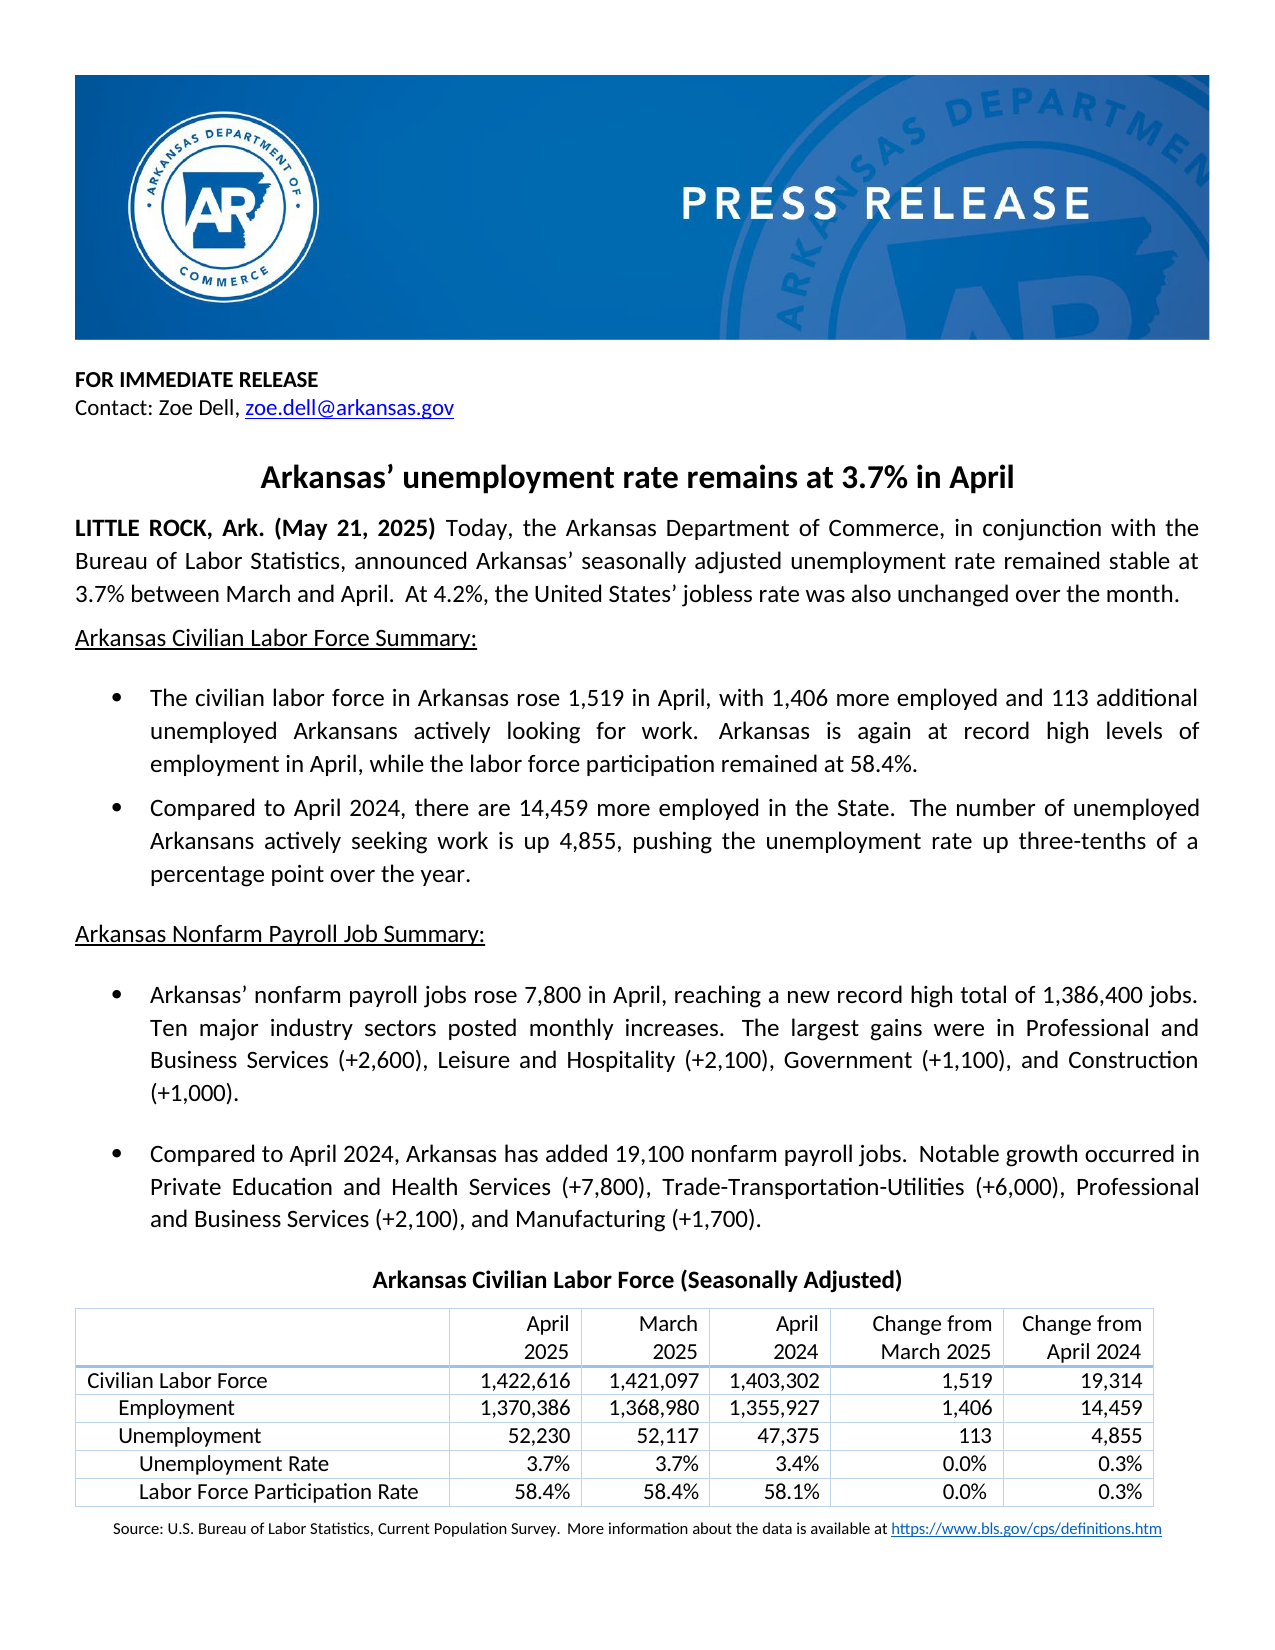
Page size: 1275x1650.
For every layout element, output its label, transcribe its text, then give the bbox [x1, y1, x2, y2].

table_cell 1,403,302 [710, 1368, 830, 1394]
table_cell 58.4% [450, 1479, 581, 1506]
list The civilian labor force in Arkansas rose 1,519 in April, with 1,406 more employed and 113 additional unemployed Arkansans actively looking for work. Arkansas is again at record high levels of employment in April, while the labor force participation remained at 58.4%. [112, 683, 1200, 779]
table_cell 47,375 [710, 1423, 830, 1450]
table_cell 52,117 [582, 1423, 709, 1450]
list Compared to April 2024, Arkansas has added 19,100 nonfarm payroll jobs. Notable growth occurred in Private Education and Health Services (+7,800), Trade-Transportation-Utilities (+6,000), Professional and Business Services (+2,100), and Manufacturing (+1,700). [112, 1138, 1200, 1234]
table_header [76, 1309, 449, 1365]
table_cell 58.1% [710, 1479, 830, 1506]
table_cell 3.7% [582, 1451, 709, 1478]
text Arkansas Nonfarm Payroll Job Summary: [75, 918, 1237, 949]
table_cell 58.4% [582, 1479, 709, 1506]
table_cell 113 [831, 1423, 1003, 1450]
table_header April 2025 [450, 1309, 581, 1365]
table_cell Unemployment [76, 1423, 449, 1450]
picture [75, 75, 1210, 340]
table_cell 1,370,386 [450, 1395, 581, 1422]
table_cell Labor Force Participation Rate [76, 1479, 449, 1506]
table_cell 1,421,097 [582, 1368, 709, 1394]
table_cell 0.3% [1004, 1451, 1153, 1478]
text FOR IMMEDIATE RELEASE [75, 366, 1237, 393]
table_cell Unemployment Rate [76, 1451, 449, 1478]
table_cell 0.3% [1004, 1479, 1153, 1506]
table_cell Employment [76, 1395, 449, 1422]
list Arkansas’ nonfarm payroll jobs rose 7,800 in April, reaching a new record high total of 1,386,400 jobs. Ten major industry sectors posted monthly increases. The largest gains were in Professional and Business Services (+2,600), Leisure and Hospitality (+2,100), Government (+1,100), and Construction (+1,000). [112, 979, 1200, 1108]
table_cell 19,314 [1004, 1368, 1153, 1394]
title Arkansas’ unemployment rate remains at 3.7% in April [47, 456, 1228, 496]
subtitle Arkansas Civilian Labor Force (Seasonally Adjusted) [47, 1264, 1228, 1294]
table_cell 0.0% [831, 1451, 1003, 1478]
table_cell 0.0% [831, 1479, 1003, 1506]
text Arkansas Civilian Labor Force Summary: [75, 622, 1237, 653]
table_header March 2025 [582, 1309, 709, 1365]
table_cell 4,855 [1004, 1423, 1153, 1450]
table_cell 1,422,616 [450, 1368, 581, 1394]
table_header April 2024 [710, 1309, 830, 1365]
table_cell 1,406 [831, 1395, 1003, 1422]
table_cell 52,230 [450, 1423, 581, 1450]
text LITTLE ROCK, Ark. (May 21, 2025) Today, the Arkansas Department of Commerce, in conjunction with the Bureau of Labor Statistics, announced Arkansas’ seasonally adjusted unemployment rate remained stable at 3.7% between March and April. At 4.2%, the United States’ jobless rate was also unchanged over the month. [75, 512, 1200, 609]
table_cell 3.4% [710, 1451, 830, 1478]
table_header Change from March 2025 [831, 1309, 1003, 1365]
text Source: U.S. Bureau of Labor Statistics, Current Population Survey. More information about the data is available at https://www.bls.gov/cps/definitions.htm [47, 1518, 1228, 1538]
list Compared to April 2024, there are 14,459 more employed in the State. The number of unemployed Arkansans actively seeking work is up 4,855, pushing the unemployment rate up three-tenths of a percentage point over the year. [112, 792, 1200, 889]
text Contact: Zoe Dell, zoe.dell@arkansas.gov [75, 393, 1237, 422]
table_cell 1,519 [831, 1368, 1003, 1394]
table_cell 1,368,980 [582, 1395, 709, 1422]
table_cell Civilian Labor Force [76, 1368, 449, 1394]
table_cell 14,459 [1004, 1395, 1153, 1422]
table_cell 3.7% [450, 1451, 581, 1478]
table_cell 1,355,927 [710, 1395, 830, 1422]
table_header Change from April 2024 [1004, 1309, 1153, 1365]
